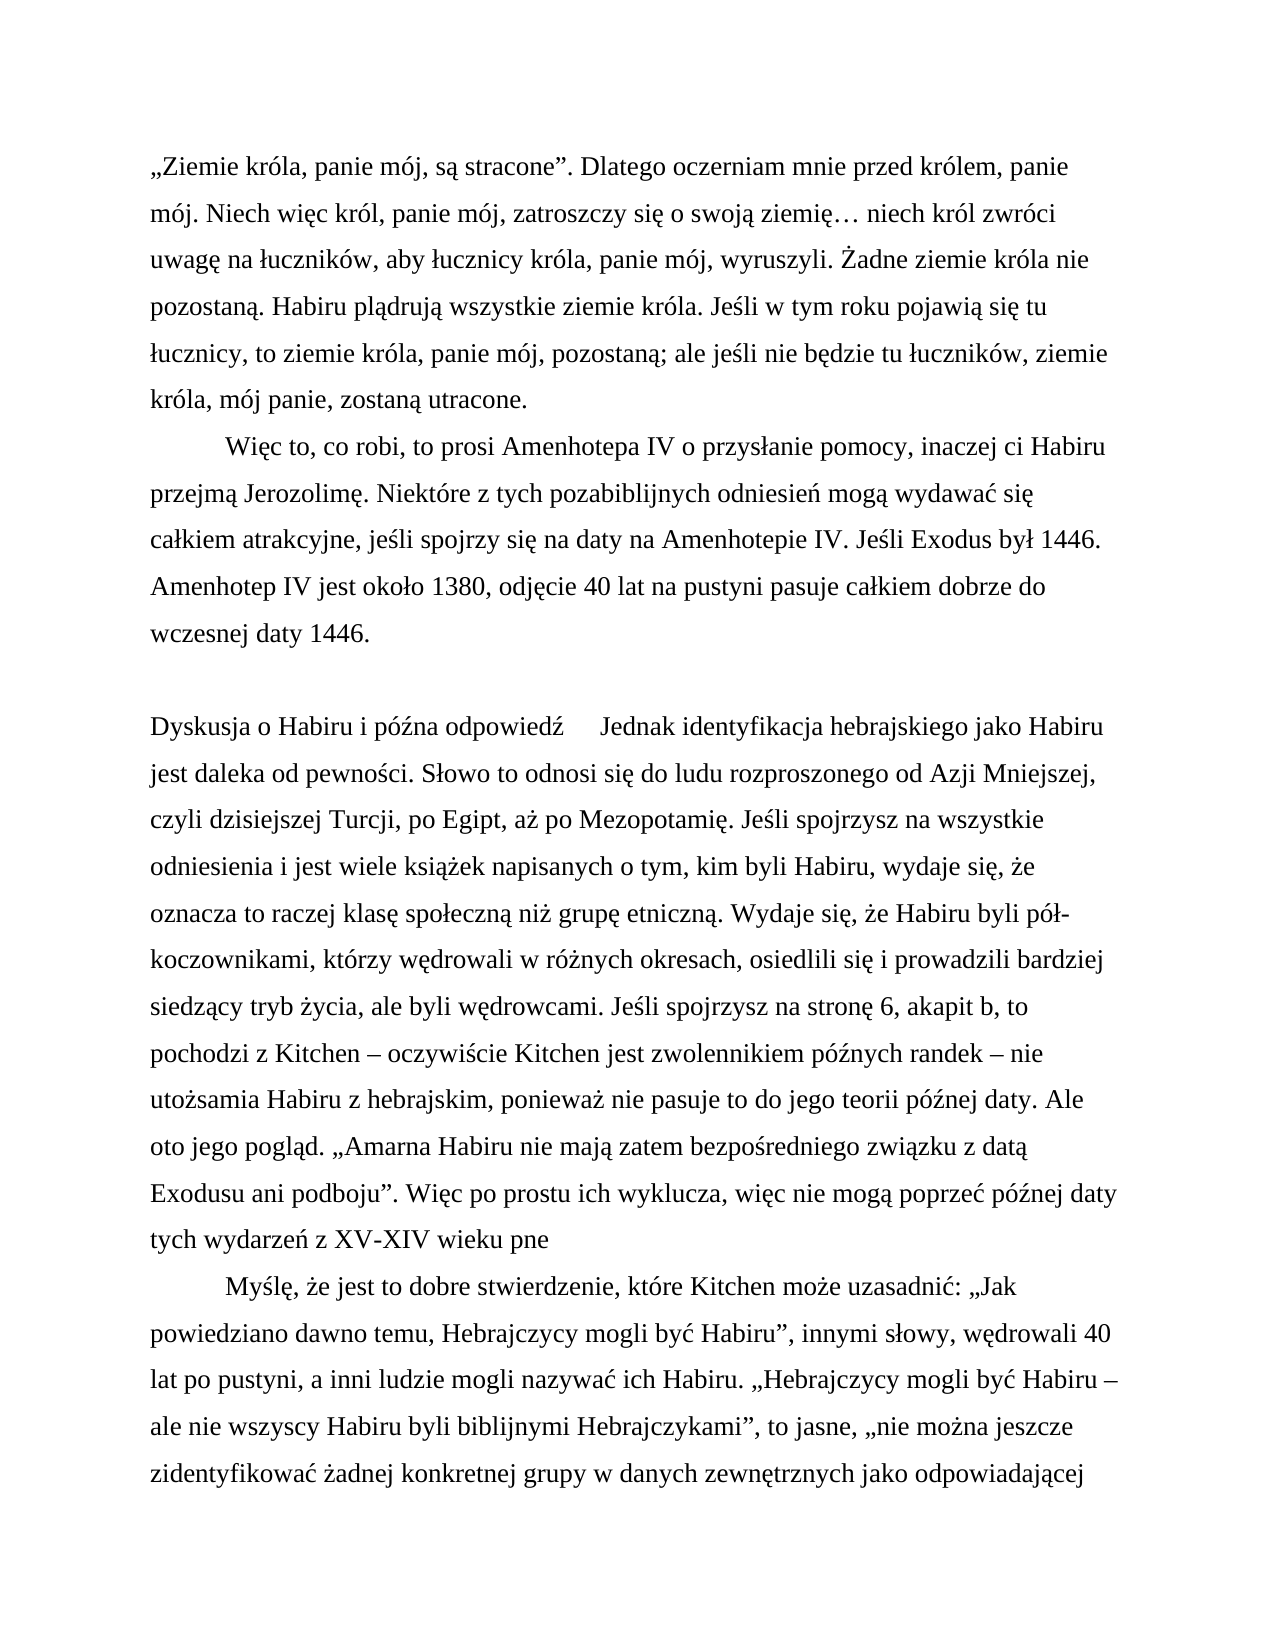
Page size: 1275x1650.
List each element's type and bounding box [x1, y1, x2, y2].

text [150, 150, 1125, 1488]
